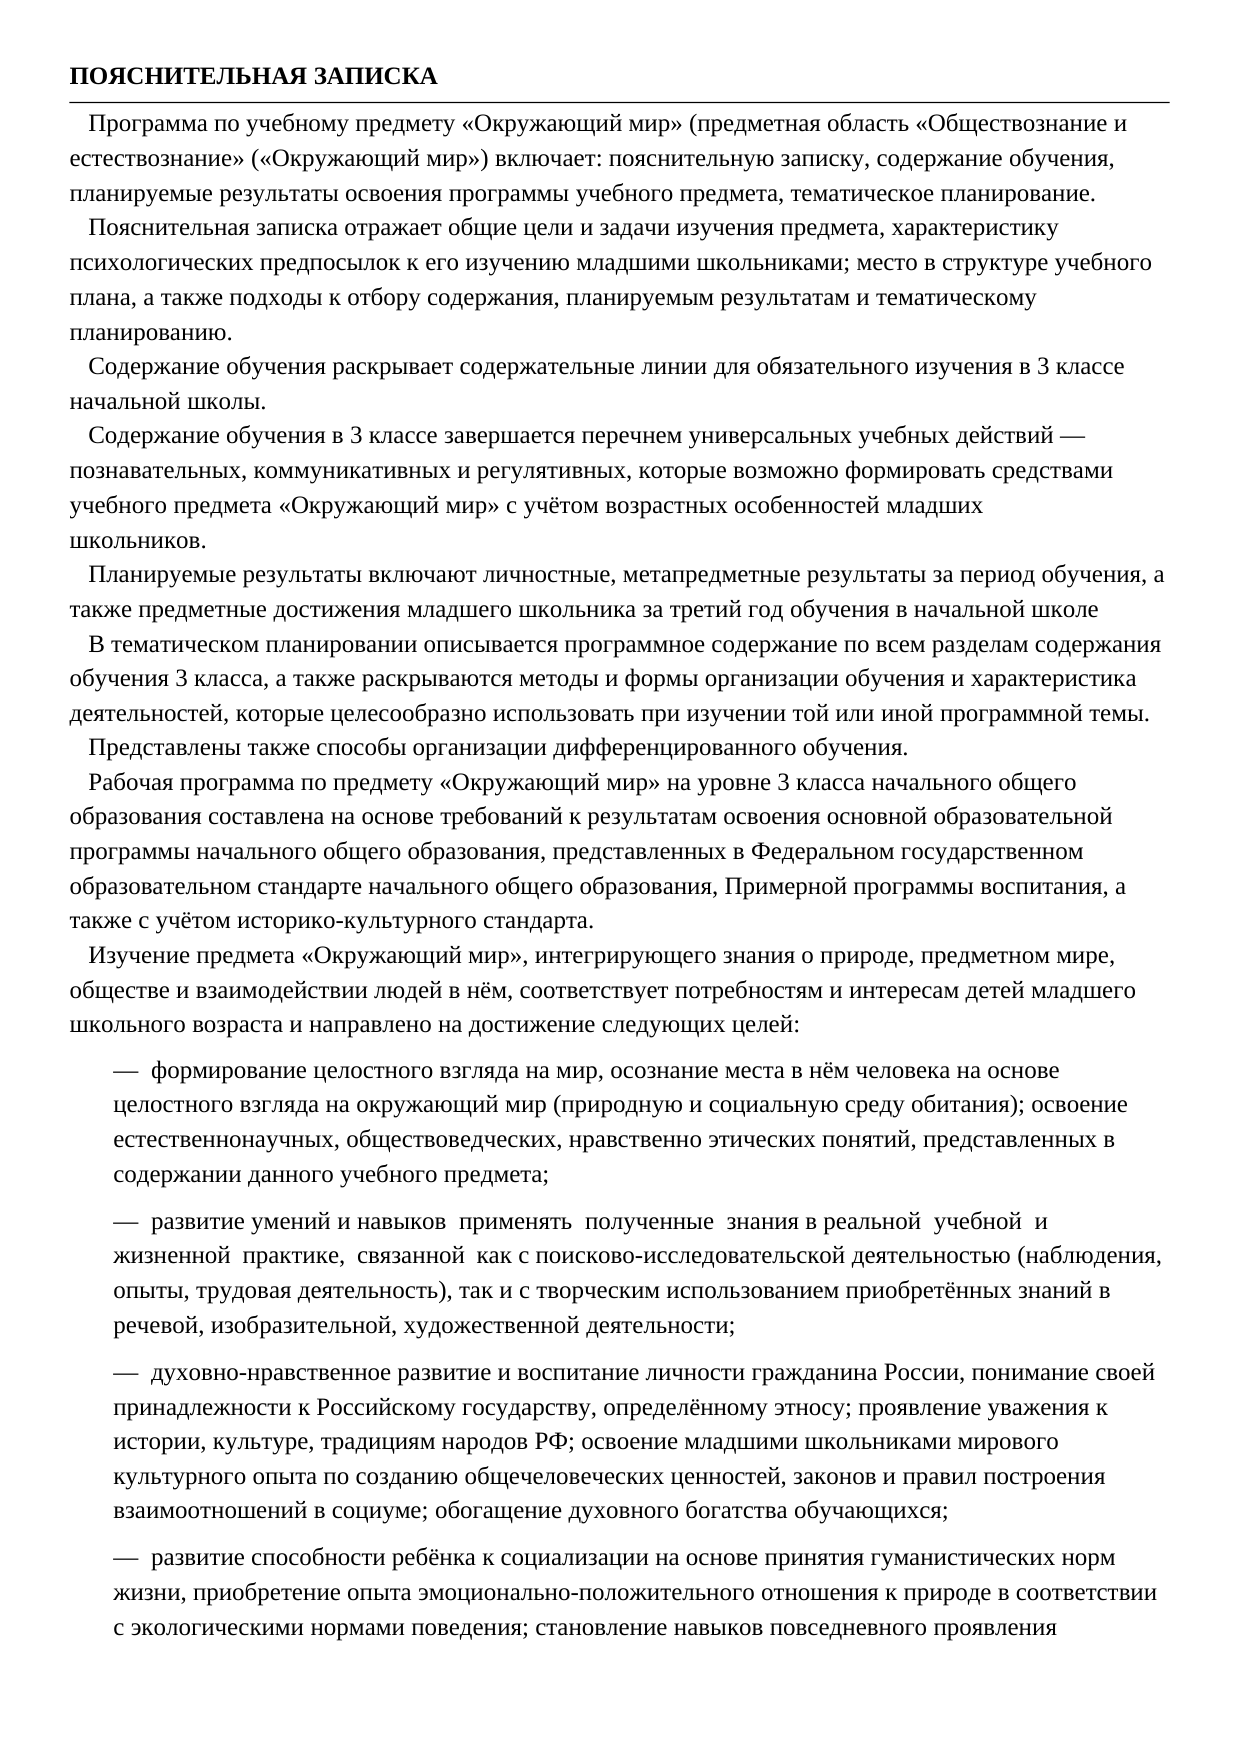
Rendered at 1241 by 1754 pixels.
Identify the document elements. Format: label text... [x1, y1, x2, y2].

list развитие умений и навыков применять полученные знания в реальной учебной и жизненной практике, связанной как с поисково-исследовательской деятельностью (наблюдения, опыты, трудовая деятельность), так и с творческим использованием приобретённых знаний в речевой, изобразительной, художественной деятельности; [113, 1206, 1166, 1339]
text Пояснительная записка отражает общие цели и задачи изучения предмета, характеристику психологических предпосылок к его изучению младшими школьниками; место в структуре учебного плана, а также подходы к отбору содержания, планируемым результатам и тематическому планированию. [69, 212, 1155, 345]
text Изучение предмета «Окружающий мир», интегрирующего знания о природе, предметном мире, обществе и взаимодействии людей в нём, соответствует потребностям и интересам детей младшего школьного возраста и направлено на достижение следующих целей: [69, 940, 1139, 1038]
text Программа по учебному предмету «Окружающий мир» (предметная область «Обществознание и естествознание» («Окружающий мир») включает: пояснительную записку, содержание обучения, планируемые результаты освоения программы учебного предмета, тематическое планирование. [69, 108, 1130, 207]
list развитие способности ребёнка к социализации на основе принятия гуманистических норм жизни, приобретение опыта эмоционально-положительного отношения к природе в соответствии с экологическими нормами поведения; становление навыков повседневного проявления [113, 1542, 1158, 1641]
text В тематическом планировании описывается программное содержание по всем разделам содержания обучения 3 класса, а также раскрываются методы и формы организации обучения и характеристика деятельностей, которые целесообразно использовать при изучении той или иной программной темы. [69, 629, 1164, 727]
text Представлены также способы организации дифференцированного обучения. [88, 733, 1182, 761]
subtitle ПОЯСНИТЕЛЬНАЯ ЗАПИСКА [69, 61, 1182, 90]
list формирование целостного взгляда на мир, осознание места в нём человека на основе целостного взгляда на окружающий мир (природную и социальную среду обитания); освоение естественнонаучных, обществоведческих, нравственно этических понятий, представленных в содержании данного учебного предмета; [113, 1055, 1129, 1188]
list духовно-нравственное развитие и воспитание личности гражданина России, понимание своей принадлежности к Российскому государству, определённому этносу; проявление уважения к истории, культуре, традициям народов РФ; освоение младшими школьниками мирового культурного опыта по созданию общечеловеческих ценностей, законов и правил построения взаимоотношений в социуме; обогащение духовного богатства обучающихся; [113, 1357, 1156, 1524]
text Содержание обучения раскрывает содержательные линии для обязательного изучения в 3 классе начальной школы. [69, 351, 1182, 415]
text Содержание обучения в 3 классе завершается перечнем универсальных учебных действий — познавательных, коммуникативных и регулятивных, которые возможно формировать средствами учебного предмета «Окружающий мир» с учётом возрастных особенностей младших школьников. [69, 421, 1116, 553]
text Рабочая программа по предмету «Окружающий мир» на уровне 3 класса начального общего образования составлена на основе требований к результатам освоения основной образовательной программы начального общего образования, представленных в Федеральном государственном образовательном стандарте начального общего образования, Примерной программы воспитания, а также с учётом историко-культурного стандарта. [69, 767, 1129, 934]
text Планируемые результаты включают личностные, метапредметные результаты за период обучения, а также предметные достижения младшего школьника за третий год обучения в начальной школе [69, 559, 1168, 623]
